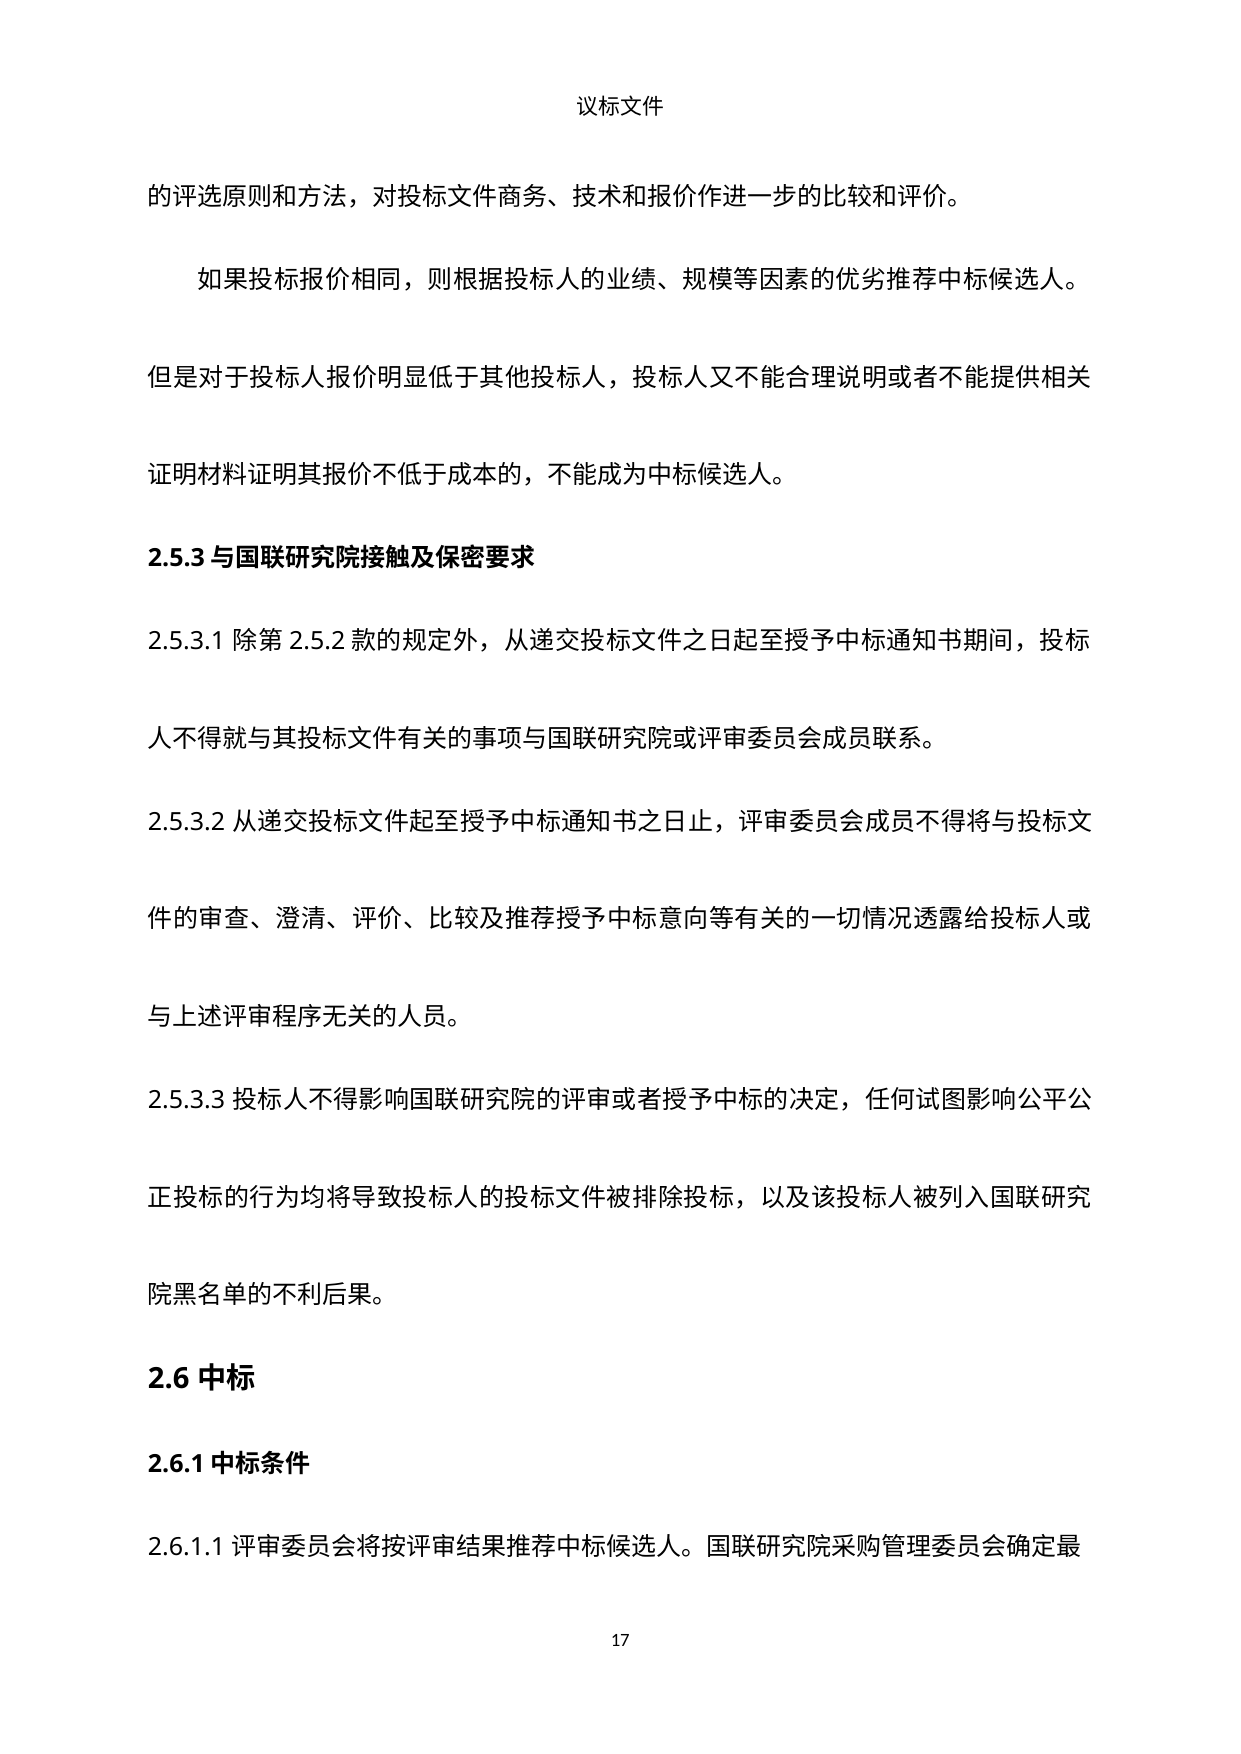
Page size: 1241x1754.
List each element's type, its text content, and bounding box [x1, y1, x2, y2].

text 2.5.3.2 从递交投标文件起至授予中标通知书之日止，评审委员会成员不得将与投标文件的审查、澄清、评价、比较及推荐授予中标意向等有关的一切情况透露给投标人或与上述评审程序无关的人员。 [148, 787, 1092, 1047]
text 2.6.1中标条件 [148, 1429, 1092, 1494]
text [148, 162, 1092, 227]
text 2.6 中标 [148, 1343, 1092, 1408]
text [148, 1512, 1092, 1577]
text 如果投标报价相同，则根据投标人的业绩、规模等因素的优劣推荐中标候选人。但是对于投标人报价明显低于其他投标人，投标人又不能合理说明或者不能提供相关证明材料证明其报价不低于成本的，不能成为中标候选人。 [148, 245, 1092, 505]
text 2.5.3与国联研究院接触及保密要求 [148, 523, 1092, 588]
text 2.5.3.1 除第2.5.2款的规定外，从递交投标文件之日起至授予中标通知书期间，投标人不得就与其投标文件有关的事项与国联研究院或评审委员会成员联系。 [148, 606, 1092, 769]
text 2.5.3.3 投标人不得影响国联研究院的评审或者授予中标的决定，任何试图影响公平公正投标的行为均将导致投标人的投标文件被排除投标，以及该投标人被列入国联研究院黑名单的不利后果。 [148, 1065, 1092, 1325]
